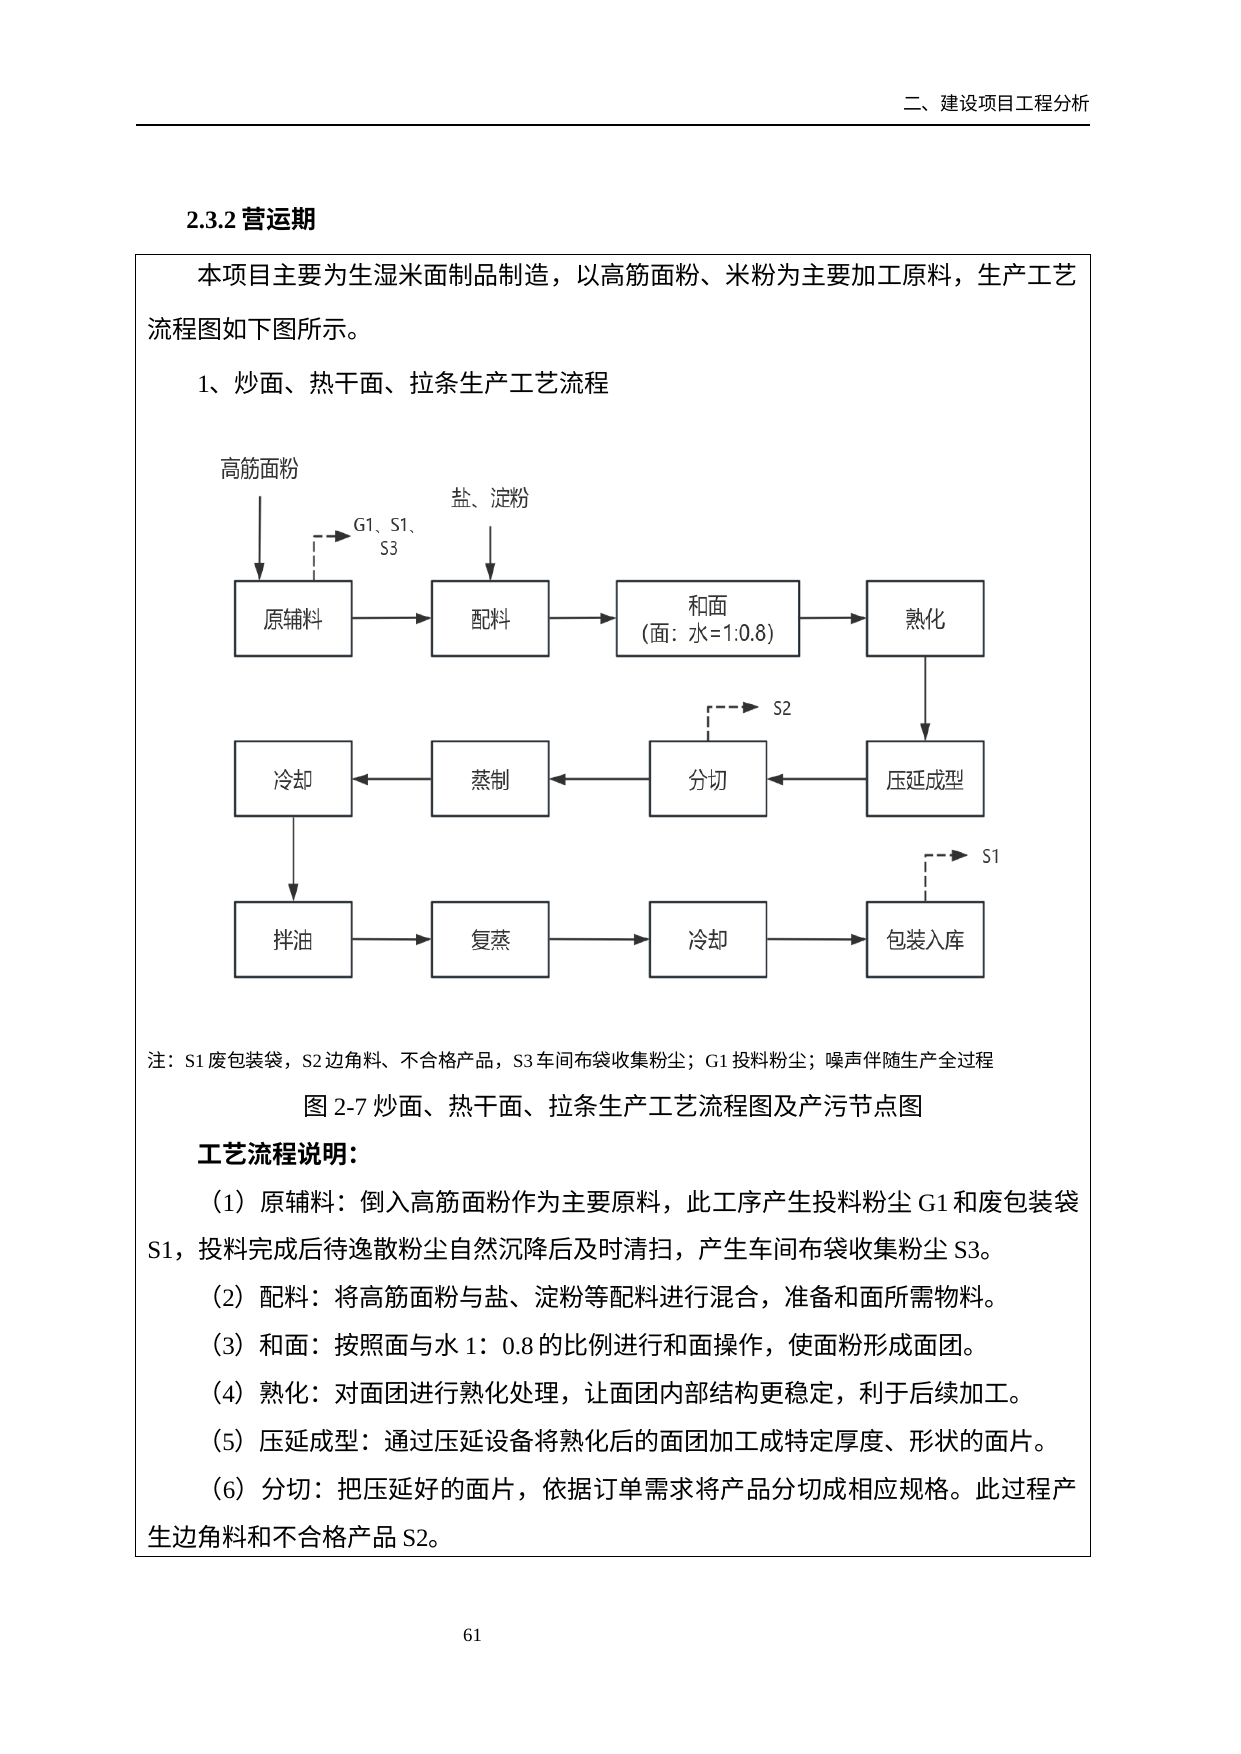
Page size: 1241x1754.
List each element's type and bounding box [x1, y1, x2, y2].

picture [148, 432, 1043, 1011]
table_cell [136, 255, 1090, 1556]
